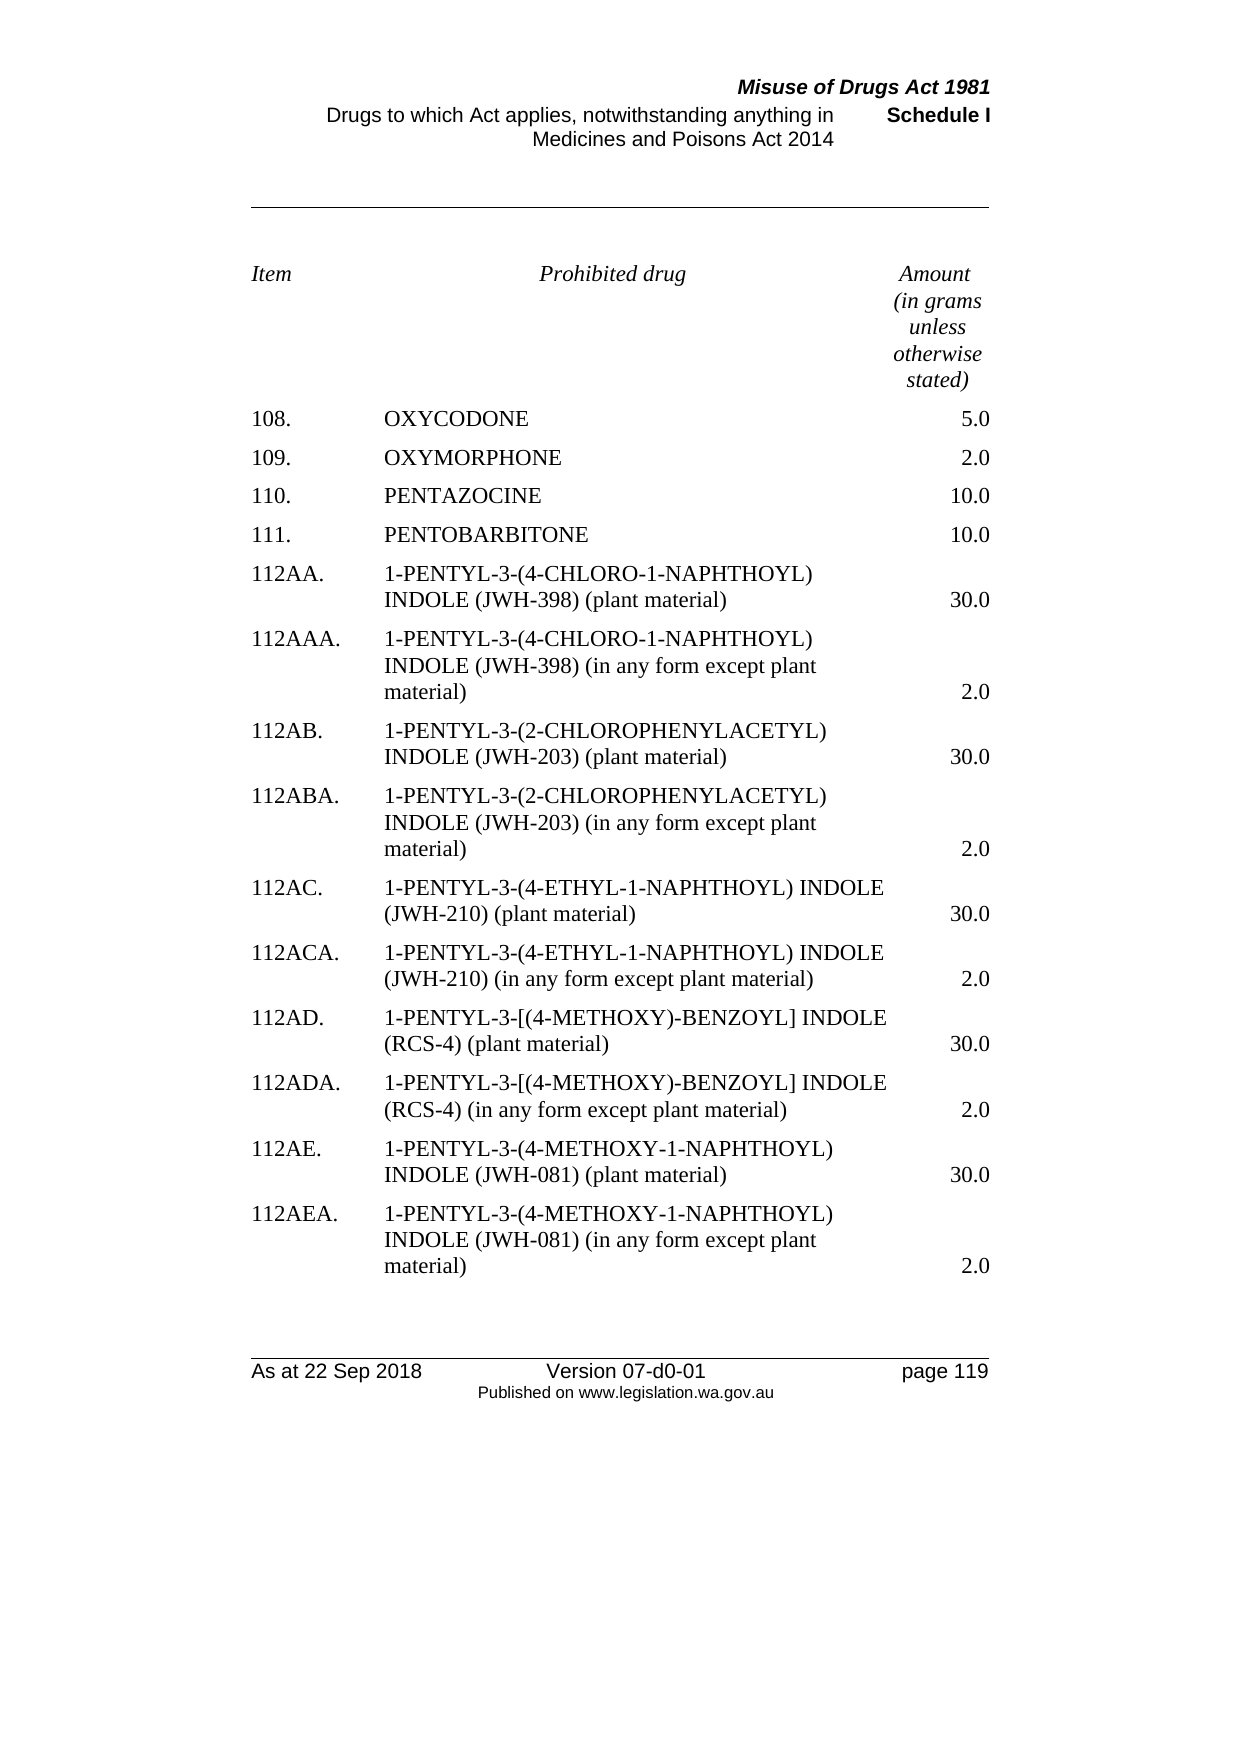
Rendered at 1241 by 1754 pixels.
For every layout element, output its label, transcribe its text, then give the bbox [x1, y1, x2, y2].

table_header Amount (in grams unless otherwise stated) [856, 248, 1004, 392]
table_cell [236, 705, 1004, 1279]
table_header Prohibited drug [369, 248, 856, 392]
table_header Item [236, 248, 369, 392]
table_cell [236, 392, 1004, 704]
